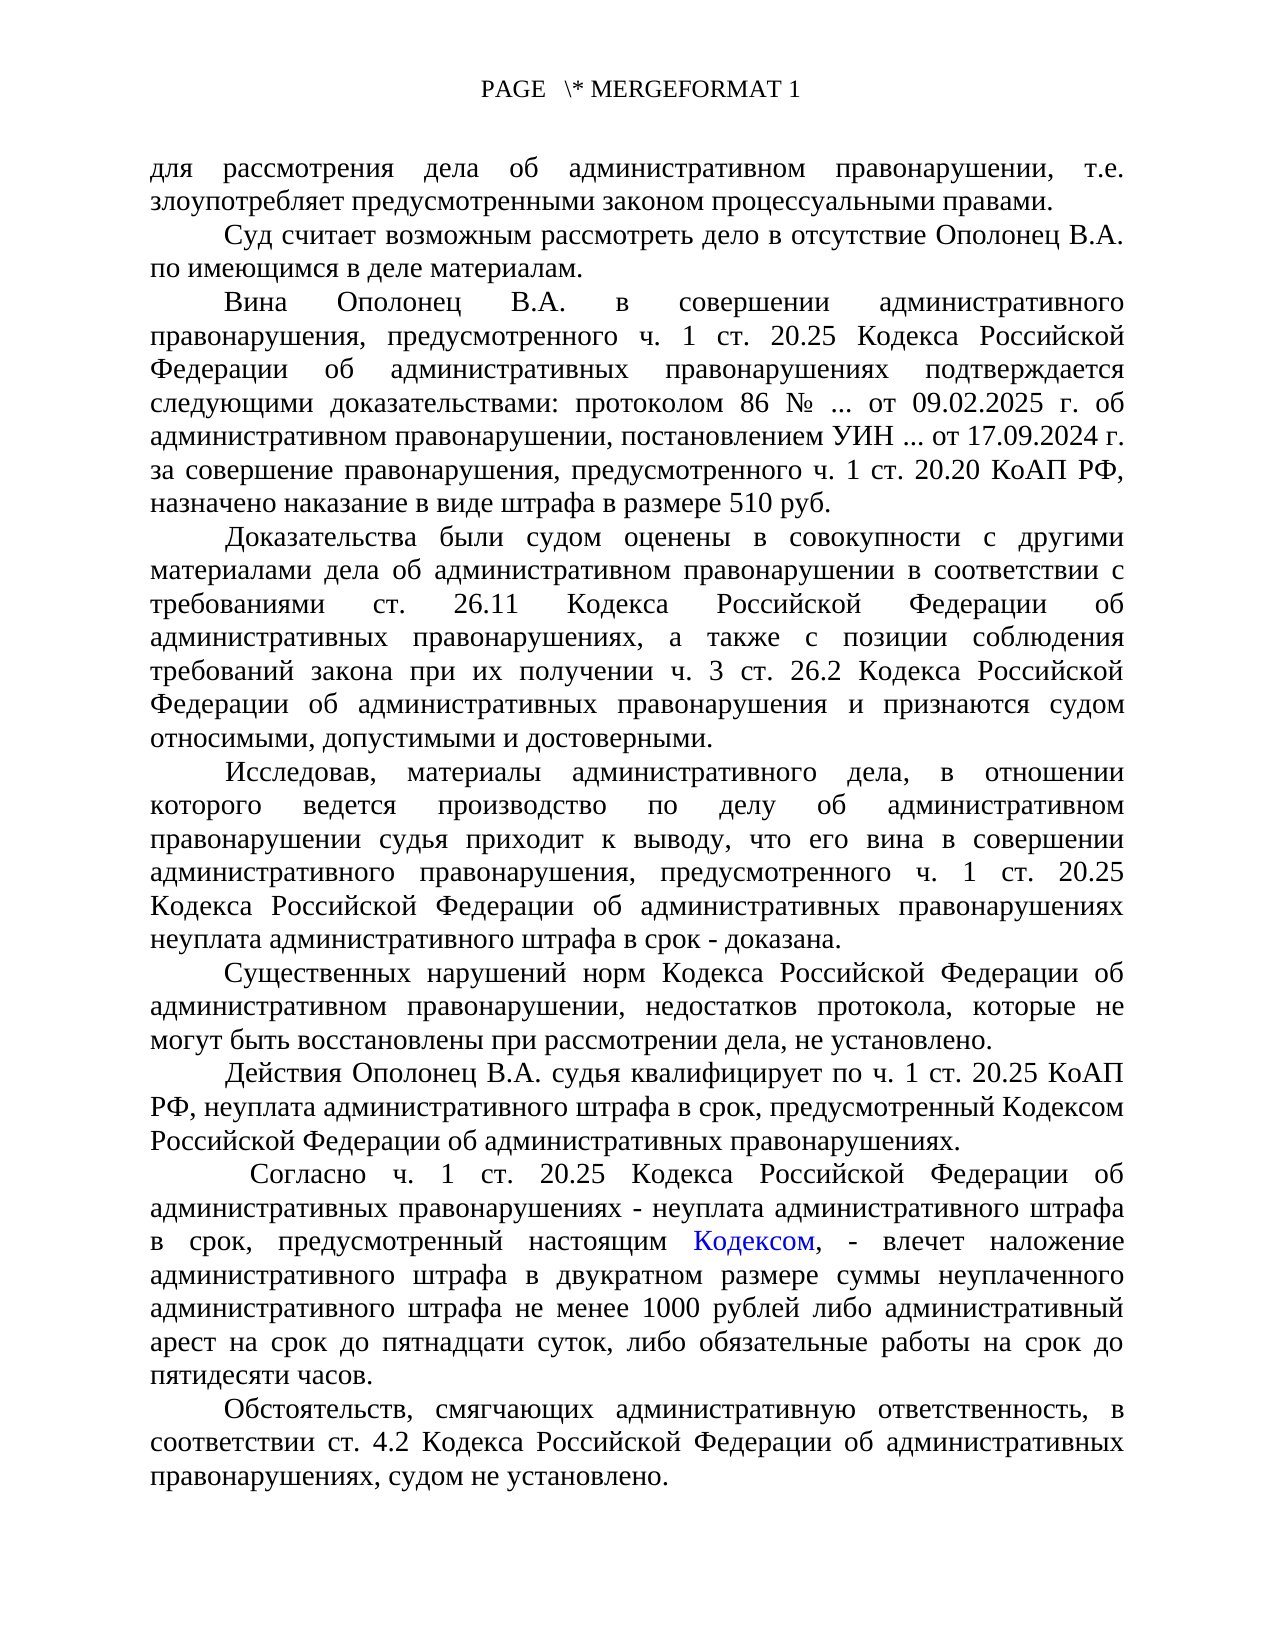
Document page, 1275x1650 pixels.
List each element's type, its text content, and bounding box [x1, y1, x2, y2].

text Обстоятельств, смягчающих административную ответственность, в соответствии ст. 4.2 Кодекса Российской Федерации об административных правонарушениях, судом не установлено. [150, 1391, 1125, 1492]
text Доказательства были судом оценены в совокупности с другими материалами дела об административном правонарушении в соответствии с требованиями ст. 26.11 Кодекса Российской Федерации об административных правонарушениях, а также с позиции соблюдения требований закона при их получении ч. 3 ст. 26.2 Кодекса Российской Федерации об административных правонарушения и признаются судом относимыми, допустимыми и достоверными. [150, 519, 1125, 754]
text Согласно ч. 1 ст. 20.25 Кодекса Российской Федерации об административных правонарушениях - неуплата административного штрафа в срок, предусмотренный настоящим Кодексом, - влечет наложение административного штрафа в двукратном размере суммы неуплаченного административного штрафа не менее 1000 рублей либо административный арест на срок до пятнадцати суток, либо обязательные работы на срок до пятидесяти часов. [150, 1156, 1125, 1391]
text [150, 150, 1125, 217]
text Вина Ополонец В.А. в совершении административного правонарушения, предусмотренного ч. 1 ст. 20.25 Кодекса Российской Федерации об административных правонарушениях подтверждается следующими доказательствами: протоколом 86 № ... от 09.02.2025 г. об административном правонарушении, постановлением УИН ... от 17.09.2024 г. за совершение правонарушения, предусмотренного ч. 1 ст. 20.20 КоАП РФ, назначено наказание в виде штрафа в размере 510 руб. [150, 284, 1125, 519]
text Действия Ополонец В.А. судья квалифицирует по ч. 1 ст. 20.25 КоАП РФ, неуплата административного штрафа в срок, предусмотренный Кодексом Российской Федерации об административных правонарушениях. [150, 1056, 1125, 1156]
text Суд считает возможным рассмотреть дело в отсутствие Ополонец В.А. по имеющимся в деле материалам. [150, 217, 1125, 284]
text Исследовав, материалы административного дела, в отношении которого ведется производство по делу об административном правонарушении судья приходит к выводу, что его вина в совершении административного правонарушения, предусмотренного ч. 1 ст. 20.25 Кодекса Российской Федерации об административных правонарушениях неуплата административного штрафа в срок - доказана. [150, 754, 1125, 955]
text Существенных нарушений норм Кодекса Российской Федерации об административном правонарушении, недостатков протокола, которые не могут быть восстановлены при рассмотрении дела, не установлено. [150, 955, 1125, 1056]
